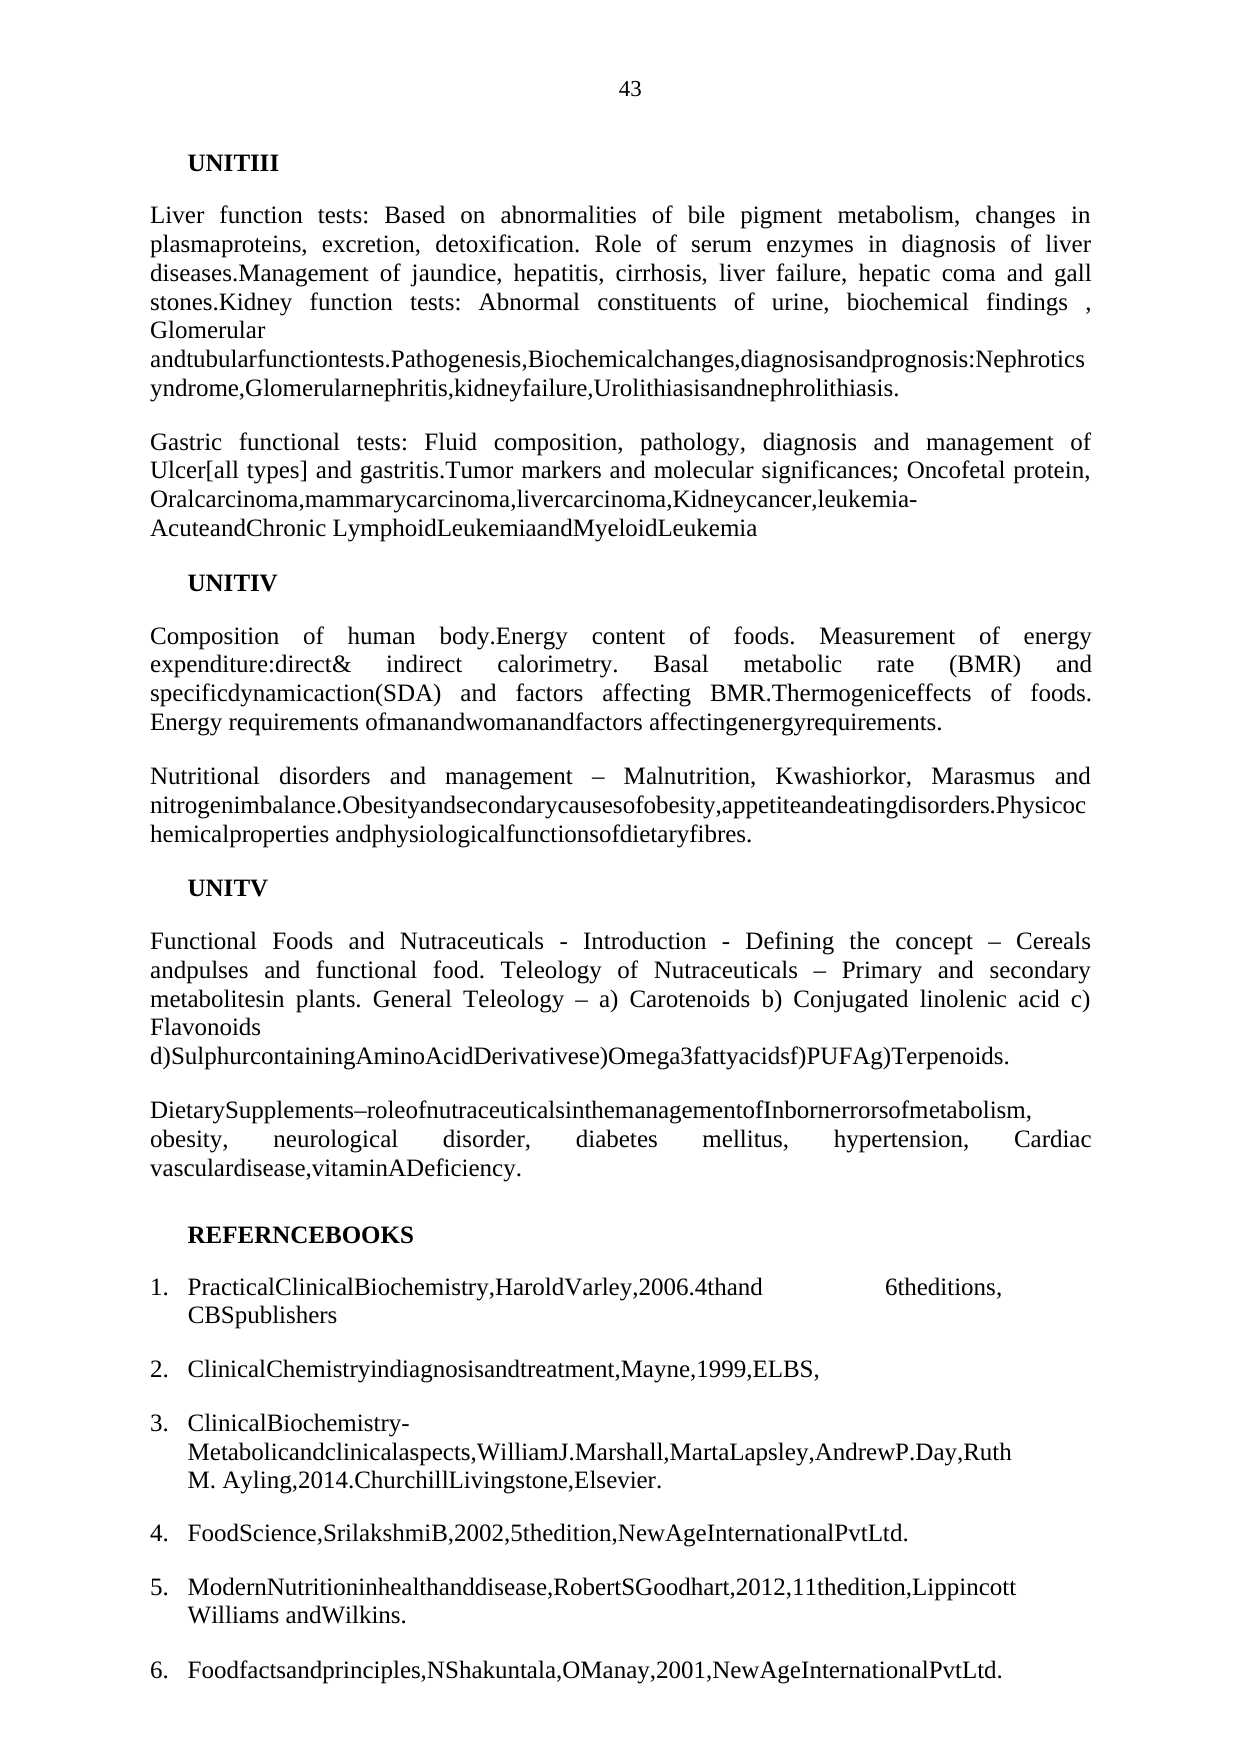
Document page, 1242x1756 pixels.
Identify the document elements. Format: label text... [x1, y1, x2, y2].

text Liver function tests: Based on abnormalities of bile pigment metabolism, changes in plasmaproteins, excretion, detoxification. Role of serum enzymes in diagnosis of liver diseases.Management of jaundice, hepatitis, cirrhosis, liver failure, hepatic coma and gall stones.Kidney function tests: Abnormal constituents of urine, biochemical findings , Glomerular andtubularfunctiontests.Pathogenesis,Biochemicalchanges,diagnosisandprognosis:Nephroticsyndrome,Glomerularnephritis,kidneyfailure,Urolithiasisandnephrolithiasis. [150, 201, 1092, 402]
subtitle REFERNCEBOOKS [187, 1220, 1150, 1248]
list Foodfactsandprinciples,NShakuntala,OManay,2001,NewAgeInternationalPvtLtd. [150, 1655, 1150, 1683]
text Gastric functional tests: Fluid composition, pathology, diagnosis and management of Ulcer[all types] and gastritis.Tumor markers and molecular significances; Oncofetal protein, Oralcarcinoma,mammarycarcinoma,livercarcinoma,Kidneycancer,leukemia-AcuteandChronic LymphoidLeukemiaandMyeloidLeukemia [150, 427, 1092, 542]
text Composition of human body.Energy content of foods. Measurement of energy expenditure:direct& indirect calorimetry. Basal metabolic rate (BMR) and specificdynamicaction(SDA) and factors affecting BMR.Thermogeniceffects of foods. Energy requirements ofmanandwomanandfactors affectingenergyrequirements. [150, 621, 1093, 736]
text Functional Foods and Nutraceuticals - Introduction - Defining the concept – Cereals andpulses and functional food. Teleology of Nutraceuticals – Primary and secondary metabolitesin plants. General Teleology – a) Carotenoids b) Conjugated linolenic acid c) Flavonoids d)SulphurcontainingAminoAcidDerivativese)Omega3fattyacidsf)PUFAg)Terpenoids. [150, 926, 1092, 1070]
list FoodScience,SrilakshmiB,2002,5thedition,NewAgeInternationalPvtLtd. [150, 1518, 1150, 1547]
list ClinicalChemistryindiagnosisandtreatment,Mayne,1999,ELBS, [150, 1354, 1150, 1383]
text Nutritional disorders and management – Malnutrition, Kwashiorkor, Marasmus and nitrogenimbalance.Obesityandsecondarycausesofobesity,appetiteandeatingdisorders.Physicochemicalproperties andphysiologicalfunctionsofdietaryfibres. [150, 761, 1092, 847]
list PracticalClinicalBiochemistry,HaroldVarley,2006.4thand 6theditions, CBSpublishers [150, 1273, 1091, 1329]
subtitle UNITV [187, 873, 1150, 902]
subtitle UNITIV [187, 568, 1150, 597]
subtitle UNITIII [187, 148, 1150, 177]
list ModernNutritioninhealthanddisease,RobertSGoodhart,2012,11thedition,LippincottWilliams andWilkins. [150, 1573, 1019, 1629]
text DietarySupplements–roleofnutraceuticalsinthemanagementofInbornerrorsofmetabolism, obesity, neurological disorder, diabetes mellitus, hypertension, Cardiac vasculardisease,vitaminADeficiency. [150, 1095, 1092, 1182]
list ClinicalBiochemistry-Metabolicandclinicalaspects,WilliamJ.Marshall,MartaLapsley,AndrewP.Day,RuthM. Ayling,2014.ChurchillLivingstone,Elsevier. [150, 1408, 1032, 1494]
